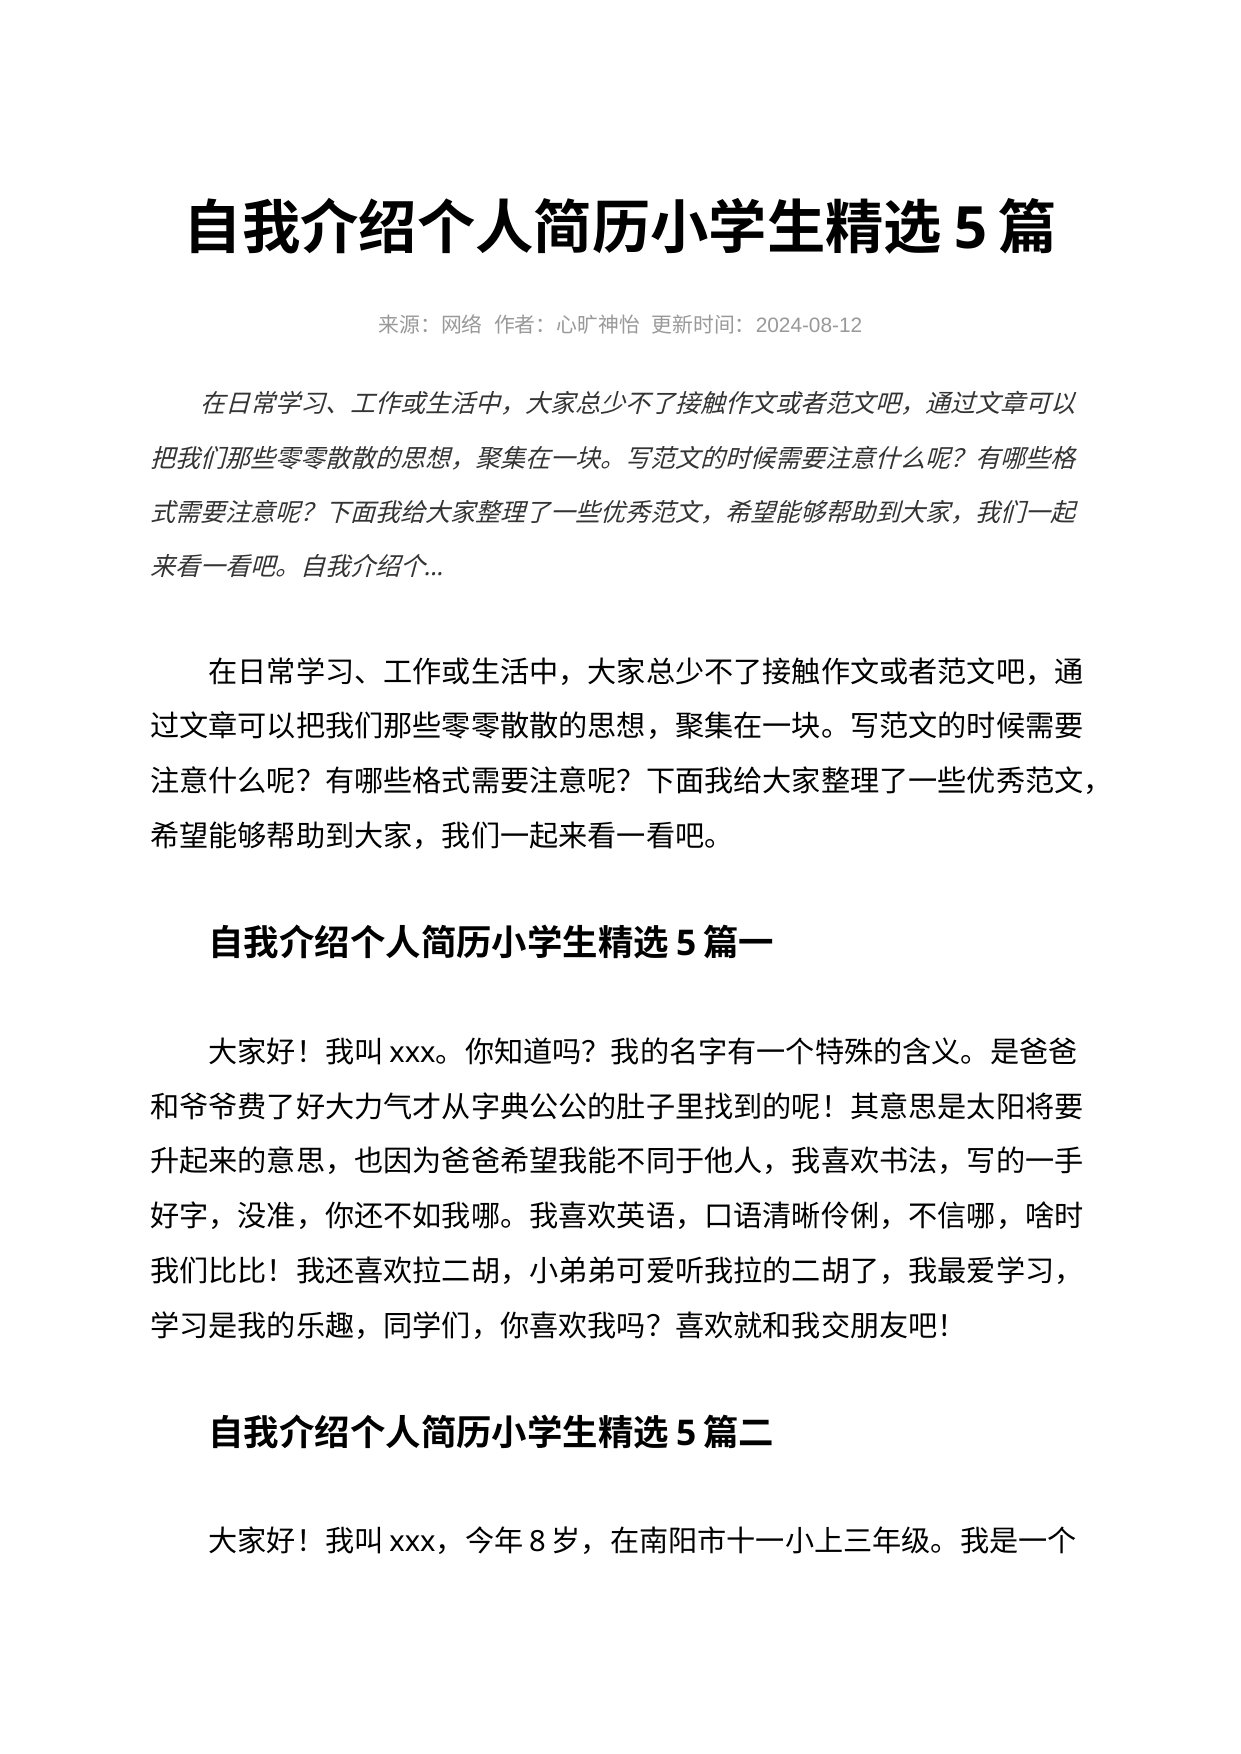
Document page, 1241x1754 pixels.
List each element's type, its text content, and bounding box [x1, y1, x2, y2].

text 大家好！我叫xxx。你知道吗？我的名字有一个特殊的含义。是爸爸和爷爷费了好大力气才从字典公公的肚子里找到的呢！其意思是太阳将要升起来的意思，也因为爸爸希望我能不同于他人，我喜欢书法，写的一手好字，没准，你还不如我哪。我喜欢英语，口语清晰伶俐，不信哪，啥时我们比比！我还喜欢拉二胡，小弟弟可爱听我拉的二胡了，我最爱学习，学习是我的乐趣，同学们，你喜欢我吗？喜欢就和我交朋友吧！ [150, 1028, 1090, 1345]
text 在日常学习、工作或生活中，大家总少不了接触作文或者范文吧，通过文章可以把我们那些零零散散的思想，聚集在一块。写范文的时候需要注意什么呢？有哪些格式需要注意呢？下面我给大家整理了一些优秀范文，希望能够帮助到大家，我们一起来看一看吧。 [150, 648, 1090, 855]
text 自我介绍个人简历小学生精选5篇一 [150, 914, 1090, 966]
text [150, 1518, 1090, 1560]
text 自我介绍个人简历小学生精选5篇二 [150, 1404, 1090, 1456]
text 在日常学习、工作或生活中，大家总少不了接触作文或者范文吧，通过文章可以把我们那些零零散散的思想，聚集在一块。写范文的时候需要注意什么呢？有哪些格式需要注意呢？下面我给大家整理了一些优秀范文，希望能够帮助到大家，我们一起来看一看吧。自我介绍个... [150, 384, 1090, 583]
subtitle 自我介绍个人简历小学生精选5篇 [150, 181, 1090, 266]
text 来源：网络 作者：心旷神怡 更新时间：2024-08-12 [150, 313, 1090, 337]
